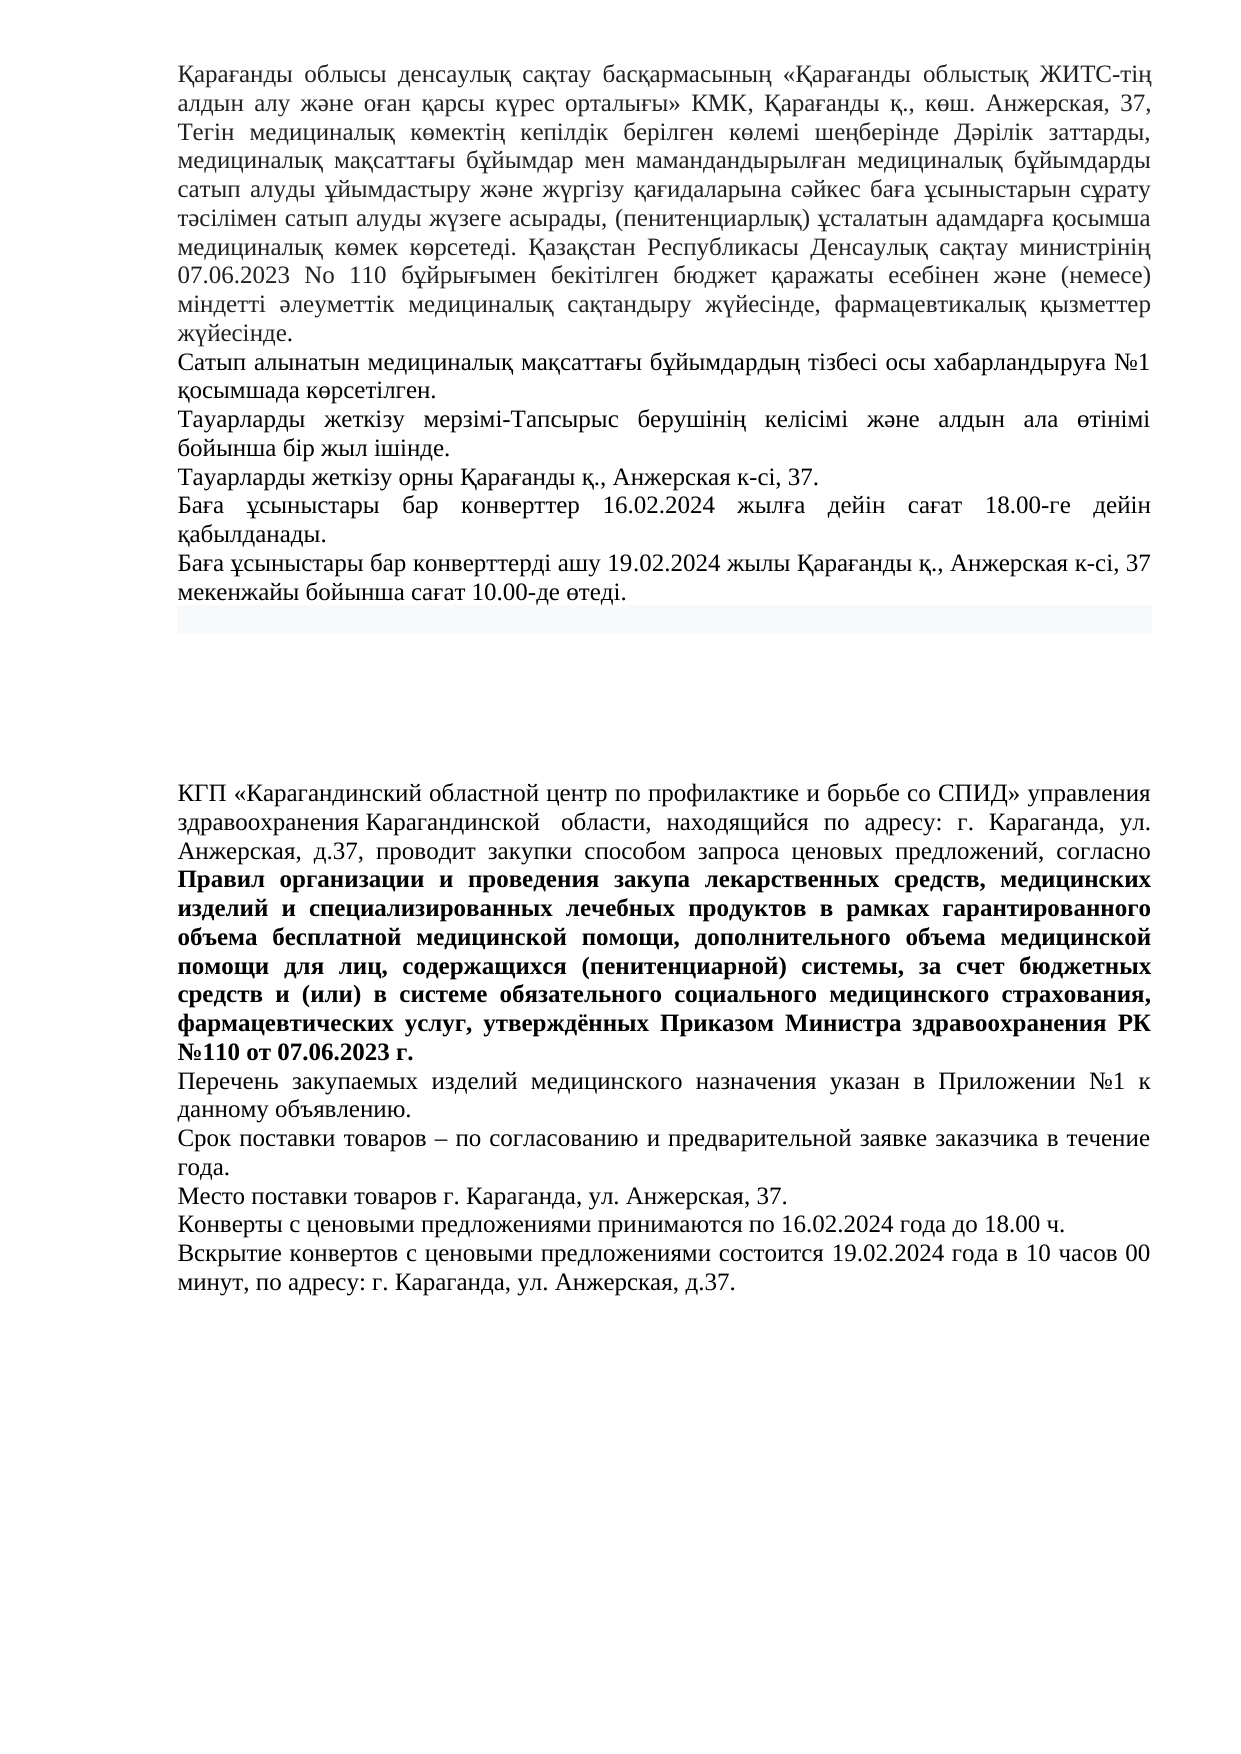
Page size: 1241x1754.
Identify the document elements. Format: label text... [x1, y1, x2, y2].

subtitle КГП «Карагандинский областной центр по профилактике и борьбе со СПИД» управления здравоохранения Карагандинской области, находящийся по адресу: г. Караганда, ул. Анжерская, д.37, проводит закупки способом запроса ценовых предложений, согласно Правил организации и проведения закупа лекарственных средств, медицинских изделий и специализированных лечебных продуктов в рамках гарантированного объема бесплатной медицинской помощи, дополнительного объема медицинской помощи для лиц, содержащихся (пенитенциарной) системы, за счет бюджетных средств и (или) в системе обязательного социального медицинского страхования, фармацевтических услуг, утверждённых Приказом Министра здравоохранения РК №110 от 07.06.2023 г. [177, 778, 1152, 1066]
text Вскрытие конвертов с ценовыми предложениями состоится 19.02.2024 года в 10 часов 00 минут, по адресу: г. Караганда, ул. Анжерская, д.37. [177, 1238, 1152, 1296]
text Қарағанды ​​облысы денсаулық сақтау басқармасының «Қарағанды ​​облыстық ЖИТС-тің алдын алу және оған қарсы күрес орталығы» КМК, Қарағанды ​​қ., көш. Анжерская, 37, Тегін медициналық көмектің кепілдік берілген көлемі шеңберінде Дәрілік заттарды, медициналық мақсаттағы бұйымдар мен мамандандырылған медициналық бұйымдарды сатып алуды ұйымдастыру және жүргізу қағидаларына сәйкес баға ұсыныстарын сұрату тәсілімен сатып алуды жүзеге асырады, (пенитенциарлық) ұсталатын адамдарға қосымша медициналық көмек көрсетеді. Қазақстан Республикасы Денсаулық сақтау министрінің 07.06.2023 No 110 бұйрығымен бекітілген бюджет қаражаты есебінен және (немесе) міндетті әлеуметтік медициналық сақтандыру жүйесінде, фармацевтикалық қызметтер жүйесінде. [177, 59, 1152, 347]
text Тауарларды жеткізу мерзімі-Тапсырыс берушінің келісімі және алдын ала өтінімі бойынша бір жыл ішінде. [177, 404, 1152, 462]
text Тауарларды жеткізу орны Қарағанды қ., Анжерская к-сі, 37. [177, 462, 1152, 490]
subtitle Перечень закупаемых изделий медицинского назначения указан в Приложении №1 к данному объявлению. [177, 1066, 1152, 1123]
text Место поставки товаров г. Караганда, ул. Анжерская, 37. [177, 1181, 1152, 1209]
text Сатып алынатын медициналық мақсаттағы бұйымдардың тізбесі осы хабарландыруға №1 қосымшада көрсетілген. [177, 347, 1152, 404]
text Баға ұсыныстары бар конверттерді ашу 19.02.2024 жылы Қарағанды қ., Анжерская к-сі, 37 мекенжайы бойынша сағат 10.00-де өтеді. [177, 548, 1152, 605]
text Срок поставки товаров – по согласованию и предварительной заявке заказчика в течение года. [177, 1123, 1152, 1181]
text Конверты с ценовыми предложениями принимаются по 16.02.2024 года до 18.00 ч. [177, 1209, 1152, 1238]
text Баға ұсыныстары бар конверттер 16.02.2024 жылға дейін сағат 18.00-ге дейін қабылданады. [177, 490, 1152, 548]
